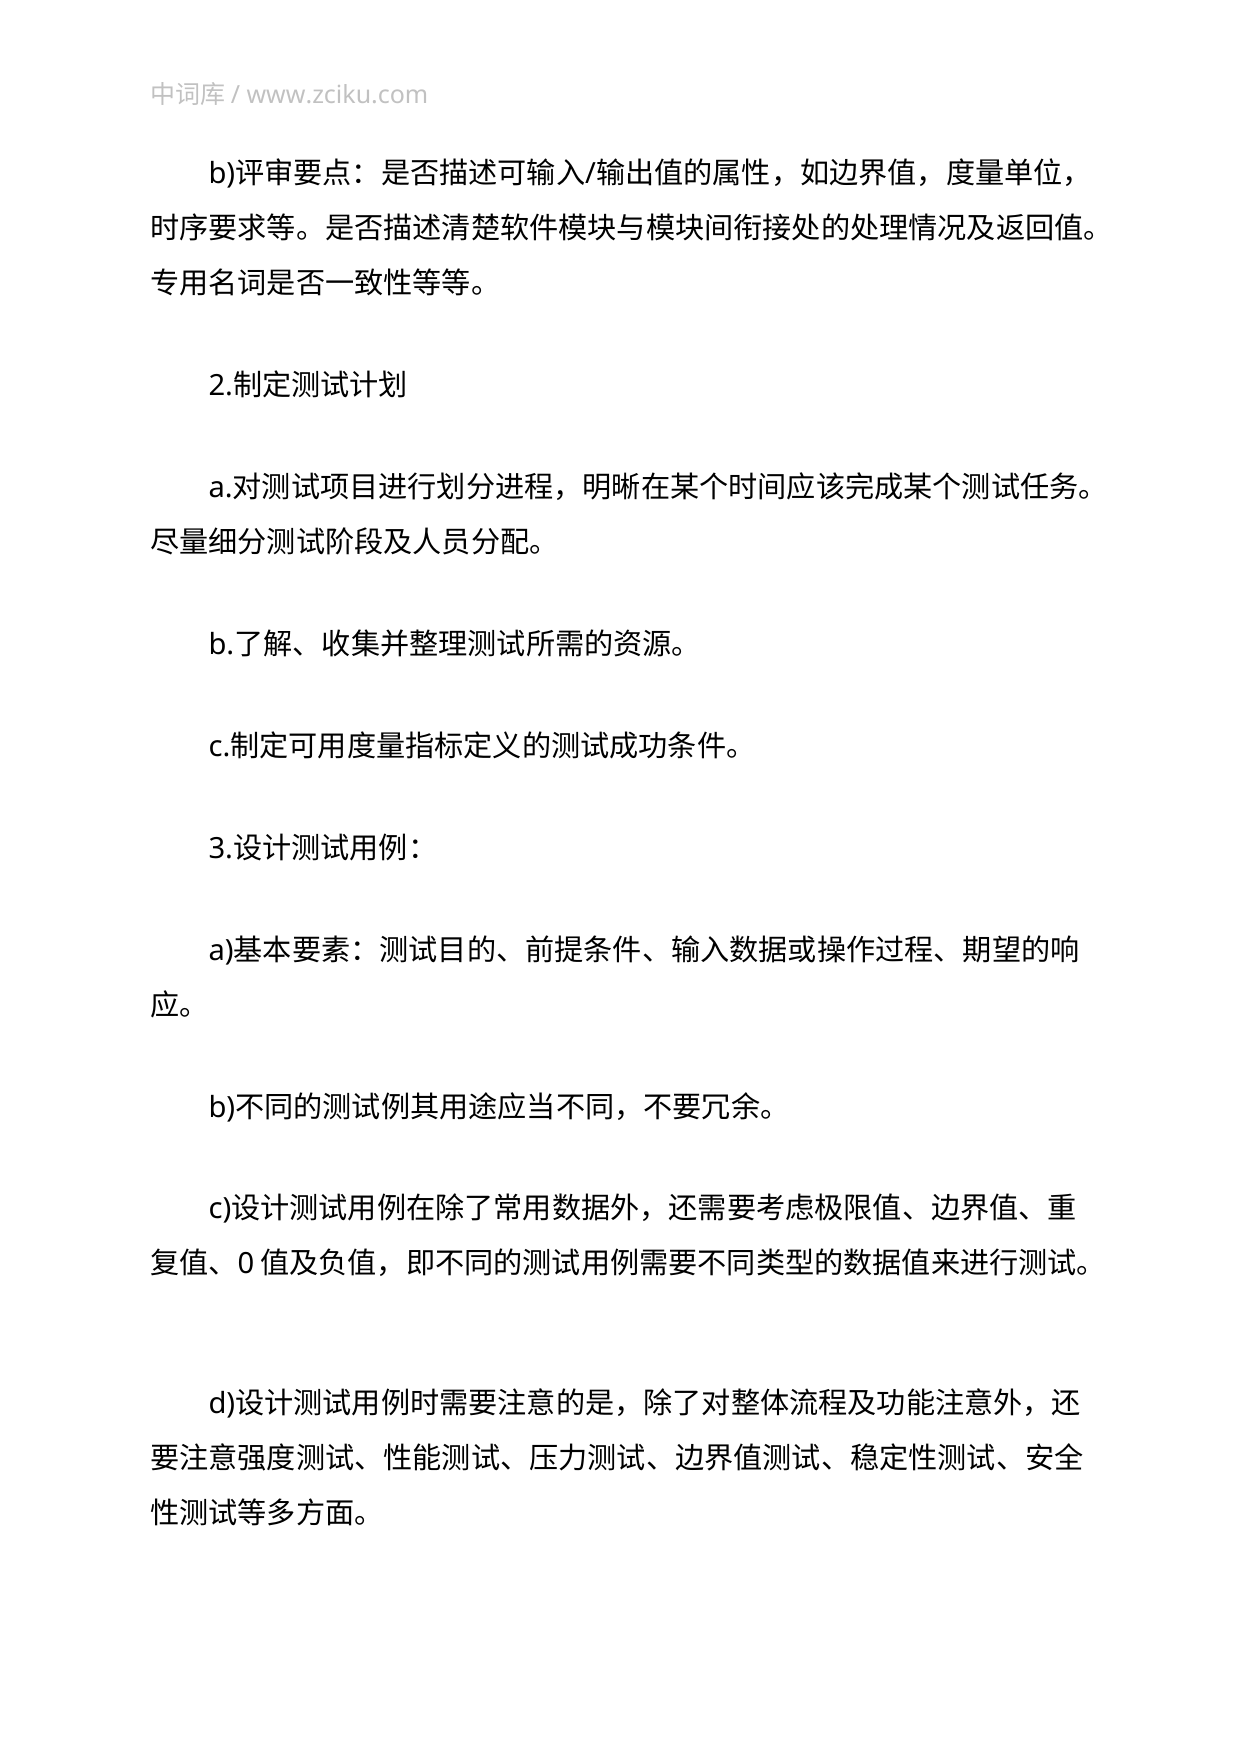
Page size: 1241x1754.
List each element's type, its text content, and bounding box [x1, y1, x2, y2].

text d)设计测试用例时需要注意的是，除了对整体流程及功能注意外，还要注意强度测试、性能测试、压力测试、边界值测试、稳定性测试、安全性测试等多方面。 [150, 1379, 1090, 1531]
text 3.设计测试用例： [150, 824, 1090, 867]
text c)设计测试用例在除了常用数据外，还需要考虑极限值、边界值、重复值、0值及负值，即不同的测试用例需要不同类型的数据值来进行测试。 [150, 1185, 1090, 1324]
text b.了解、收集并整理测试所需的资源。 [150, 620, 1090, 663]
text b)评审要点：是否描述可输入/输出值的属性，如边界值，度量单位，时序要求等。是否描述清楚软件模块与模块间衔接处的处理情况及返回值。专用名词是否一致性等等。 [150, 150, 1090, 302]
text a.对测试项目进行划分进程，明晰在某个时间应该完成某个测试任务。尽量细分测试阶段及人员分配。 [150, 464, 1090, 561]
text 2.制定测试计划 [150, 362, 1090, 404]
text c.制定可用度量指标定义的测试成功条件。 [150, 722, 1090, 765]
text b)不同的测试例其用途应当不同，不要冗余。 [150, 1083, 1090, 1126]
text a)基本要素：测试目的、前提条件、输入数据或操作过程、期望的响应。 [150, 926, 1090, 1024]
